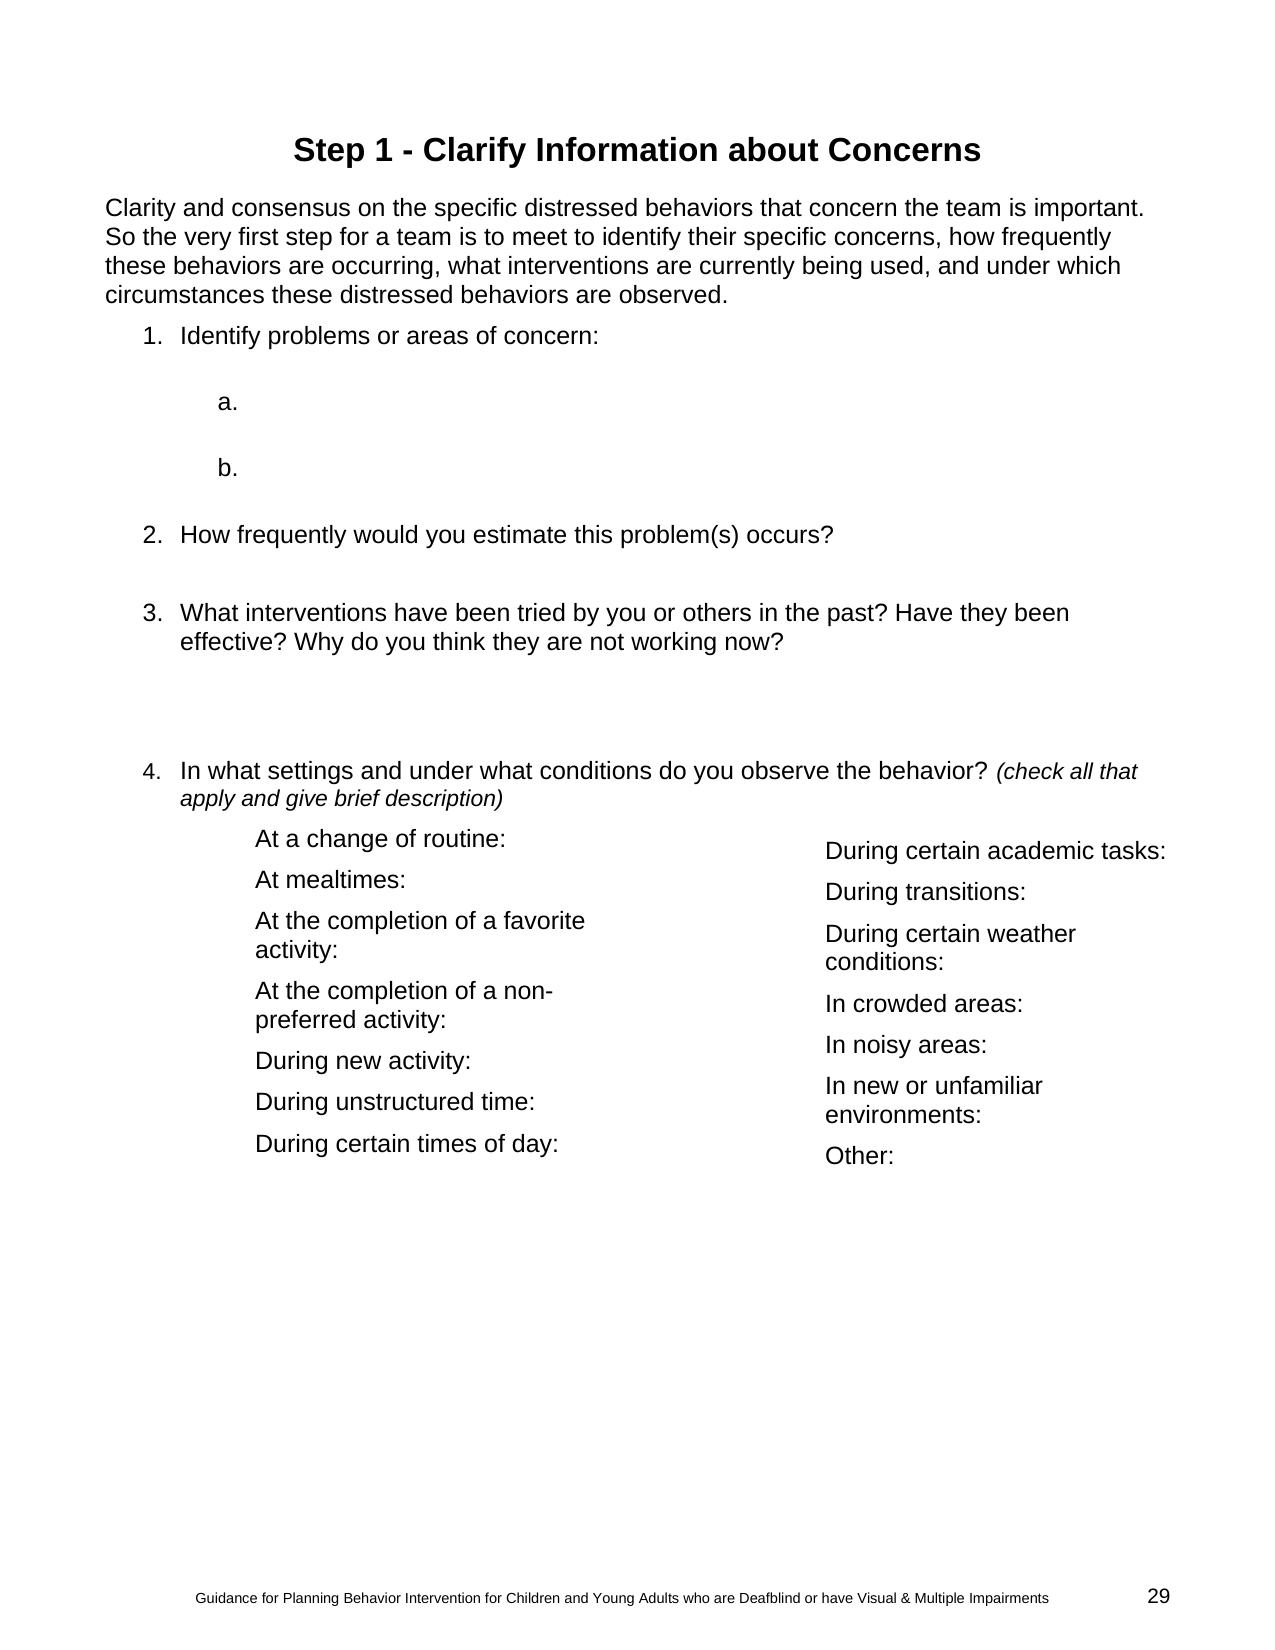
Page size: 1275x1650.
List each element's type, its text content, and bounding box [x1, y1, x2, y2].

text At a change of routine: [255, 823, 600, 852]
text In new or unfamiliar environments: [825, 1071, 1170, 1128]
list In what settings and under what conditions do you observe the behavior? (check all that apply and give brief description) [142, 756, 1170, 811]
text During certain times of day: [255, 1128, 600, 1157]
text At mealtimes: [255, 865, 600, 893]
text During transitions: [825, 877, 1170, 906]
text Other: [825, 1141, 1170, 1170]
text During new activity: [255, 1046, 600, 1075]
list How frequently would you estimate this problem(s) occurs? [142, 520, 1170, 548]
text Clarity and consensus on the specific distressed behaviors that concern the team is important. So the very first step for a team is to meet to identify their specific concerns, how frequently these behaviors are occurring, what interventions are currently being used, and under which circumstances these distressed behaviors are observed. [105, 193, 1170, 308]
text At the completion of a non-preferred activity: [255, 976, 600, 1033]
subtitle Step 1 - Clarify Information about Concerns [105, 130, 1170, 168]
text During certain weather conditions: [825, 918, 1170, 976]
text At the completion of a favorite activity: [255, 906, 600, 963]
text In crowded areas: [825, 988, 1170, 1017]
list What interventions have been tried by you or others in the past? Have they been effective? Why do you think they are not working now? [142, 598, 1170, 656]
text During unstructured time: [255, 1087, 600, 1116]
list Identify problems or areas of concern: [142, 321, 1170, 350]
text During certain academic tasks: [825, 836, 1170, 865]
text In noisy areas: [825, 1030, 1170, 1058]
